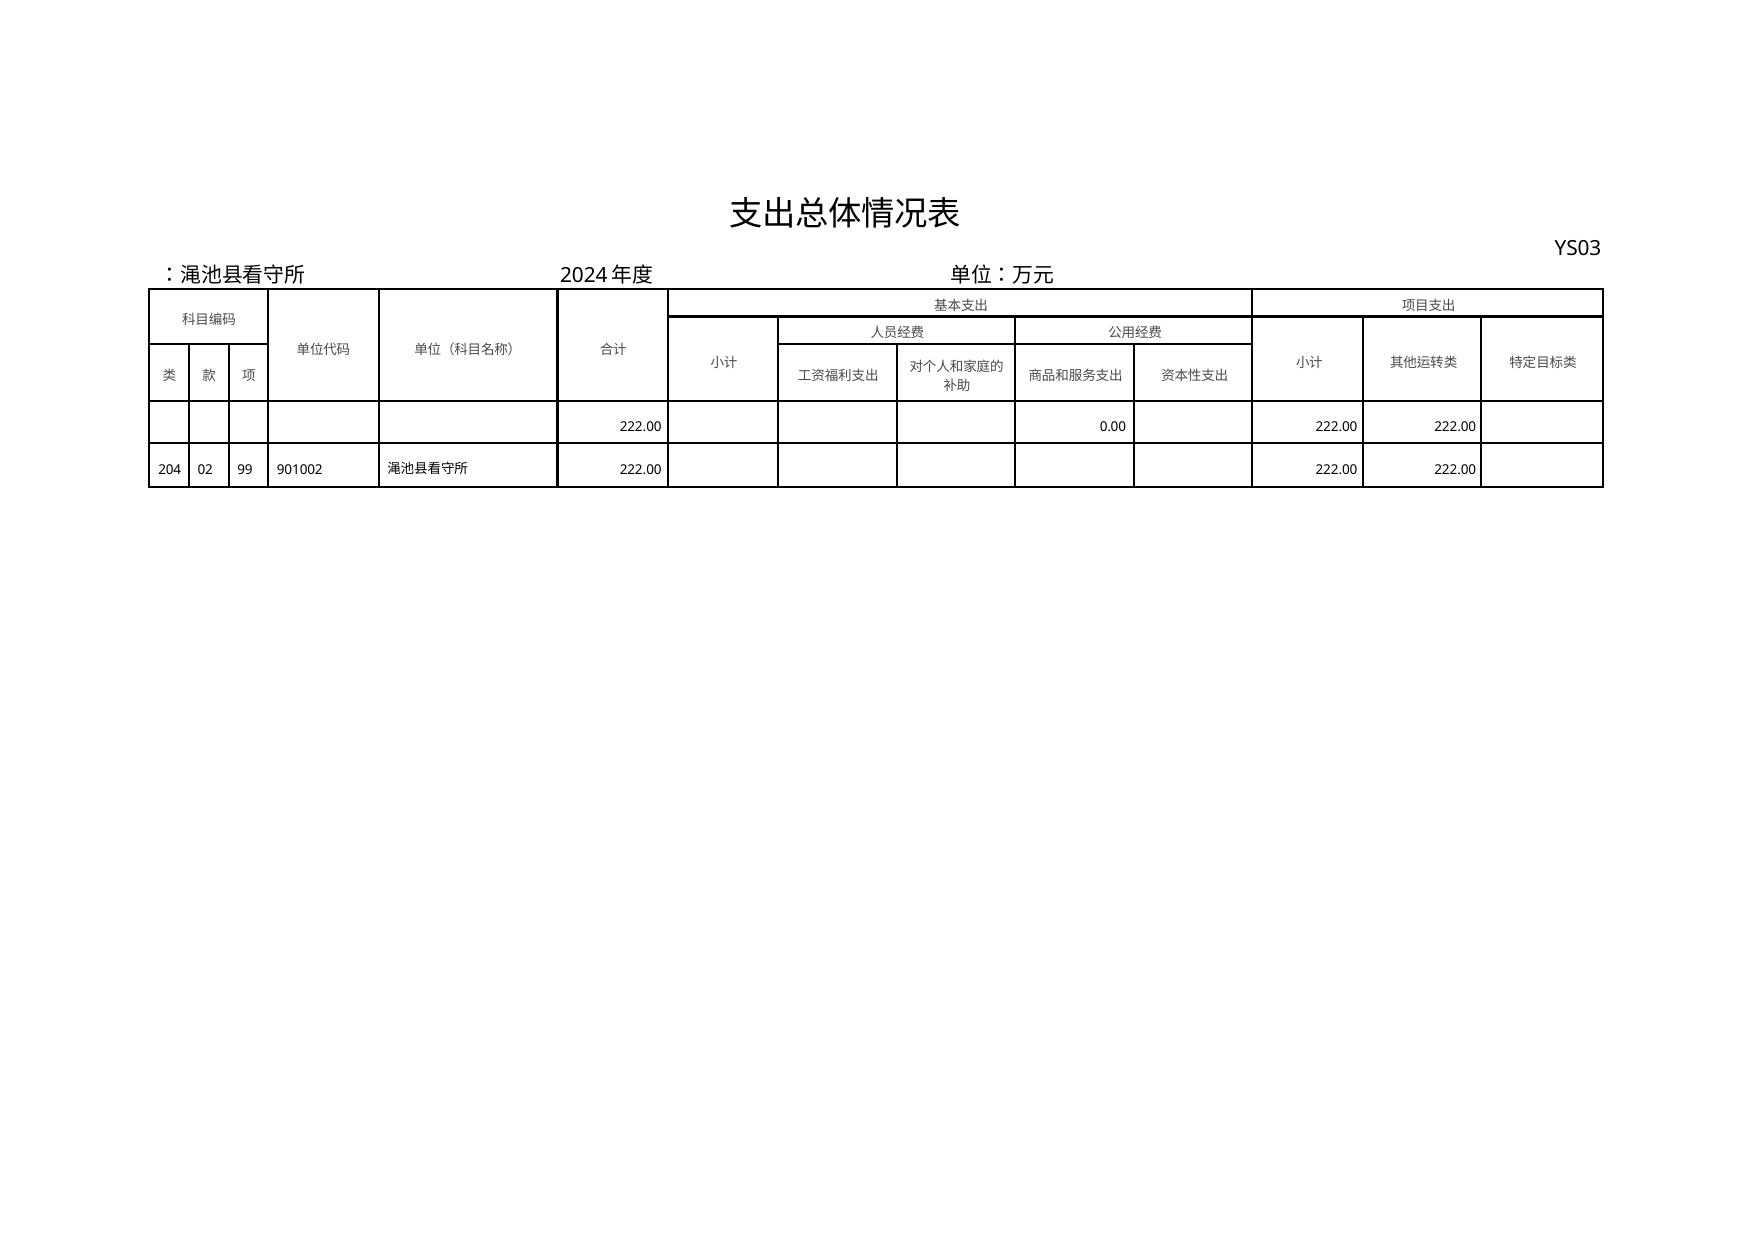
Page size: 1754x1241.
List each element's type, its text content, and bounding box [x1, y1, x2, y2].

table_cell 0.00 [1016, 402, 1133, 442]
text 支出总体情况表 [729, 192, 1605, 234]
table_cell 901002 [269, 444, 378, 486]
table_cell [898, 444, 1014, 486]
table_cell 222.00 [1364, 402, 1480, 442]
table_cell 类 [150, 345, 188, 400]
table_cell 特定目标类 [1482, 318, 1602, 400]
table_cell [190, 402, 228, 442]
table_cell [669, 444, 777, 486]
table_cell 项 [230, 345, 267, 400]
table_cell 222.00 [559, 402, 667, 442]
table_cell 商品和服务支出 [1016, 345, 1133, 400]
table_cell 小计 [669, 318, 777, 400]
table_cell 工资福利支出 [779, 345, 896, 400]
table_cell 公用经费 [1016, 318, 1251, 343]
table_cell [669, 402, 777, 442]
text ：渑池县看守所 2024年度 单位：万元 [159, 263, 1605, 287]
table_cell [779, 444, 896, 486]
table_cell [269, 402, 378, 442]
table_cell [1016, 444, 1133, 486]
table_cell 222.00 [1253, 444, 1362, 486]
table_header 单位（科目名称） [380, 290, 556, 400]
table_cell 222.00 [559, 444, 667, 486]
table_cell [1482, 402, 1602, 442]
table_cell 小计 [1253, 318, 1362, 400]
table_header 基本支出 [669, 290, 1251, 315]
text YS03 [1554, 238, 1605, 260]
table_header 单位代码 [269, 290, 378, 400]
table_cell 渑池县看守所 [380, 444, 556, 486]
table_cell 人员经费 [779, 318, 1014, 343]
table_cell 204 [150, 444, 188, 486]
table_cell 其他运转类 [1364, 318, 1480, 400]
table_cell 222.00 [1253, 402, 1362, 442]
table_cell [1482, 444, 1602, 486]
table_cell 222.00 [1364, 444, 1480, 486]
table_cell [150, 402, 188, 442]
table_cell 款 [190, 345, 228, 400]
table_cell [779, 402, 896, 442]
table_cell 资本性支出 [1135, 345, 1251, 400]
table_cell 对个人和家庭的 补助 [898, 345, 1014, 400]
table_header 科目编码 [150, 290, 267, 343]
table_header 项目支出 [1253, 290, 1602, 315]
table_cell [898, 402, 1014, 442]
table_cell [230, 402, 267, 442]
table_cell [380, 402, 556, 442]
table_header 合计 [559, 290, 667, 400]
table_cell 02 [190, 444, 228, 486]
table_cell [1135, 444, 1251, 486]
table_cell [1135, 402, 1251, 442]
table_cell 99 [230, 444, 267, 486]
